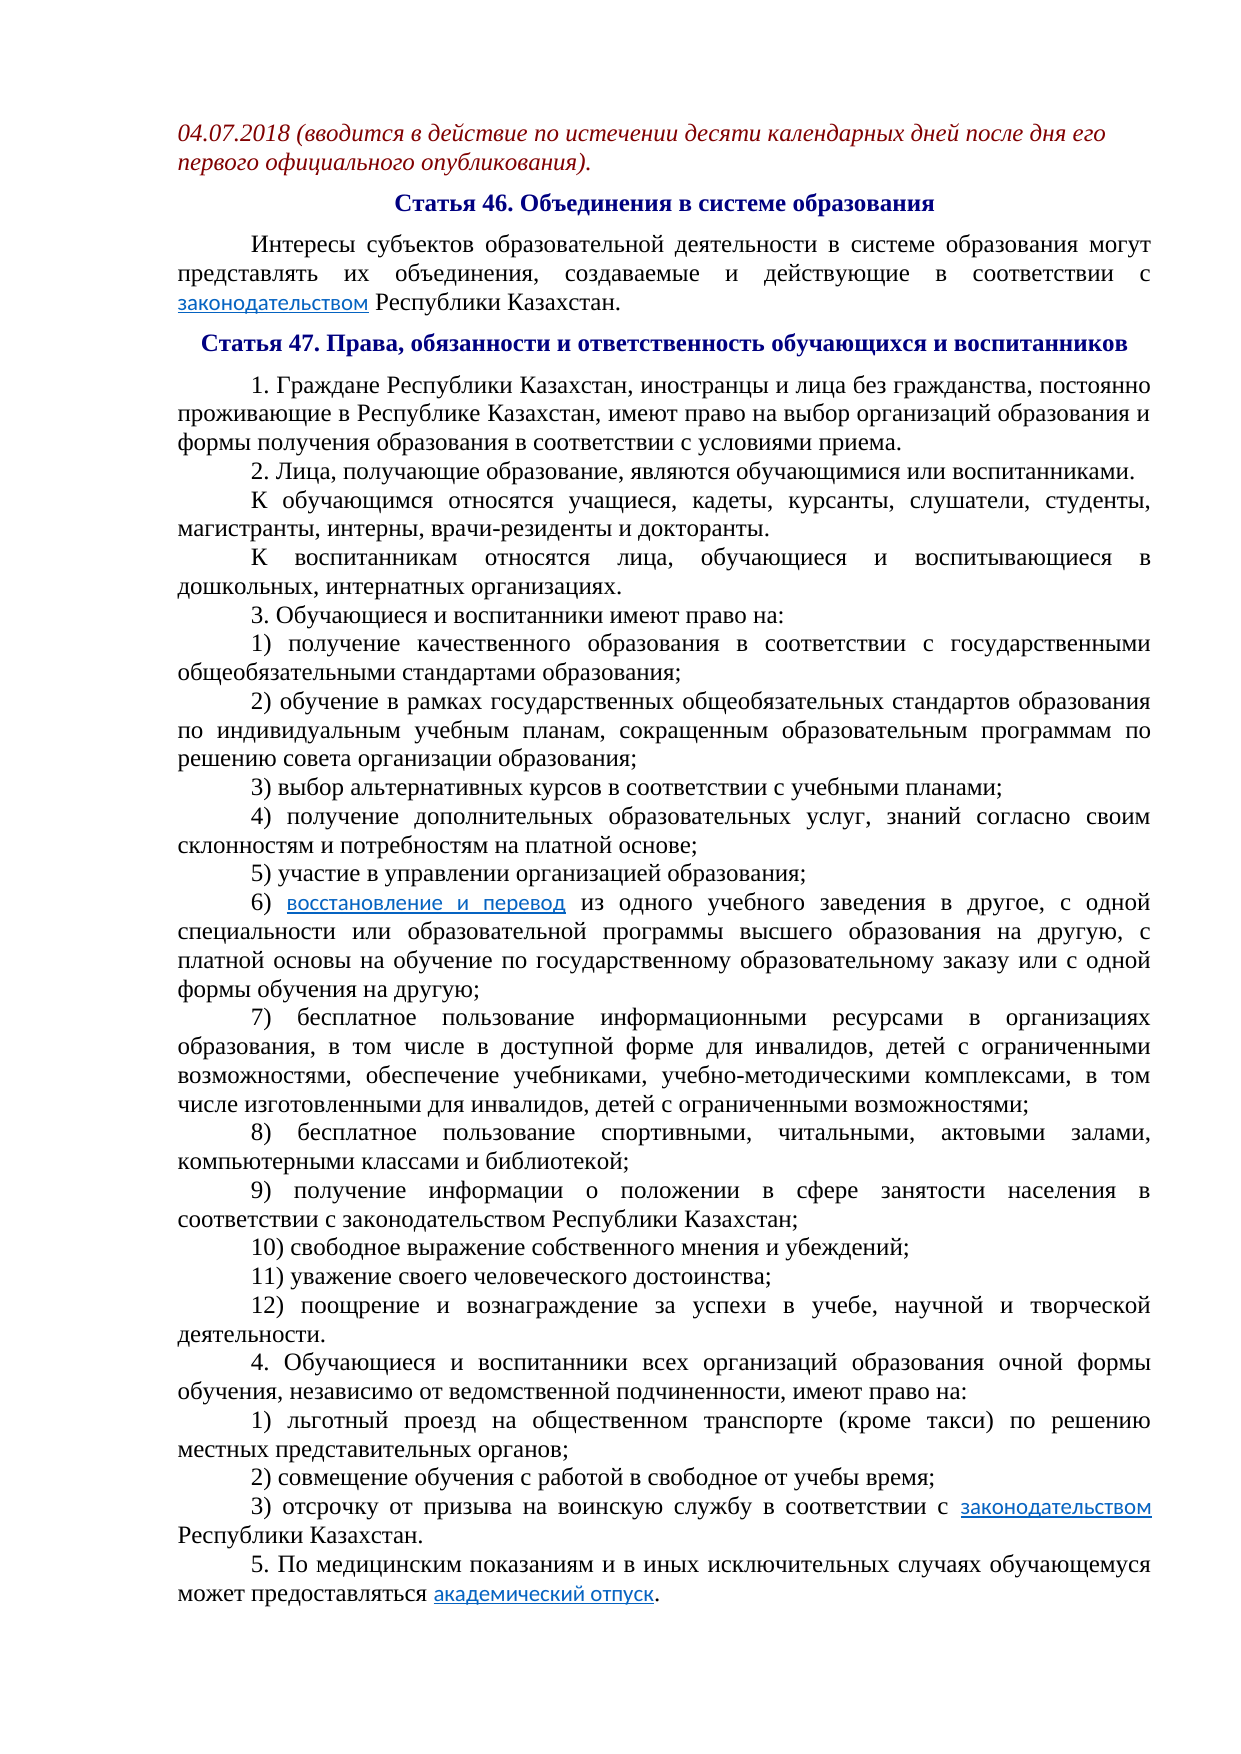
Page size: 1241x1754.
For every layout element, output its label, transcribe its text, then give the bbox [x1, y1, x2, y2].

text 1) получение качественного образования в соответствии с государственными общеобязательными стандартами образования; [177, 628, 1152, 686]
text 9) получение информации о положении в сфере занятости населения в соответствии с законодательством Республики Казахстан; [177, 1175, 1152, 1232]
text 1) льготный проезд на общественном транспорте (кроме такси) по решению местных представительных органов; [177, 1405, 1152, 1462]
text 6) восстановление и перевод из одного учебного заведения в другое, с одной специальности или образовательной программы высшего образования на другую, с платной основы на обучение по государственному образовательному заказу или с одной формы обучения на другую; [177, 887, 1152, 1002]
text 10) свободное выражение собственного мнения и убеждений; [177, 1232, 1152, 1261]
text 5) участие в управлении организацией образования; [177, 858, 1152, 887]
text 3) выбор альтернативных курсов в соответствии с учебными планами; [177, 772, 1152, 801]
text 2) совмещение обучения с работой в свободное от учебы время; [177, 1462, 1152, 1491]
text 8) бесплатное пользование спортивными, читальными, актовыми залами, компьютерными классами и библиотекой; [177, 1117, 1152, 1175]
text Статья 46. Объединения в системе образования [177, 188, 1152, 217]
text 3. Обучающиеся и воспитанники имеют право на: [177, 600, 1152, 628]
text 2. Лица, получающие образование, являются обучающимися или воспитанниками. [177, 456, 1152, 485]
text 4) получение дополнительных образовательных услуг, знаний согласно своим склонностям и потребностям на платной основе; [177, 801, 1152, 858]
text Интересы субъектов образовательной деятельности в системе образования могут представлять их объединения, создаваемые и действующие в соответствии с законодательством Республики Казахстан. [177, 229, 1152, 316]
text 3) отсрочку от призыва на воинскую службу в соответствии с законодательством Республики Казахстан. [177, 1491, 1152, 1549]
text К воспитанникам относятся лица, обучающиеся и воспитывающиеся в дошкольных, интернатных организациях. [177, 542, 1152, 600]
text 4. Обучающиеся и воспитанники всех организаций образования очной формы обучения, независимо от ведомственной подчиненности, имеют право на: [177, 1347, 1152, 1405]
text 12) поощрение и вознаграждение за успехи в учебе, научной и творческой деятельности. [177, 1290, 1152, 1347]
text 1. Граждане Республики Казахстан, иностранцы и лица без гражданства, постоянно проживающие в Республике Казахстан, имеют право на выбор организаций образования и формы получения образования в соответствии с условиями приема. [177, 370, 1152, 456]
text 5. По медицинским показаниям и в иных исключительных случаях обучающемуся может предоставляться академический отпуск. [177, 1549, 1152, 1607]
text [177, 118, 1152, 176]
text Статья 47. Права, обязанности и ответственность обучающихся и воспитанников [177, 328, 1152, 357]
text 2) обучение в рамках государственных общеобязательных стандартов образования по индивидуальным учебным планам, сокращенным образовательным программам по решению совета организации образования; [177, 686, 1152, 772]
text 11) уважение своего человеческого достоинства; [177, 1261, 1152, 1290]
text К обучающимся относятся учащиеся, кадеты, курсанты, слушатели, студенты, магистранты, интерны, врачи-резиденты и докторанты. [177, 485, 1152, 542]
text 7) бесплатное пользование информационными ресурсами в организациях образования, в том числе в доступной форме для инвалидов, детей с ограниченными возможностями, обеспечение учебниками, учебно-методическими комплексами, в том числе изготовленными для инвалидов, детей с ограниченными возможностями; [177, 1002, 1152, 1117]
